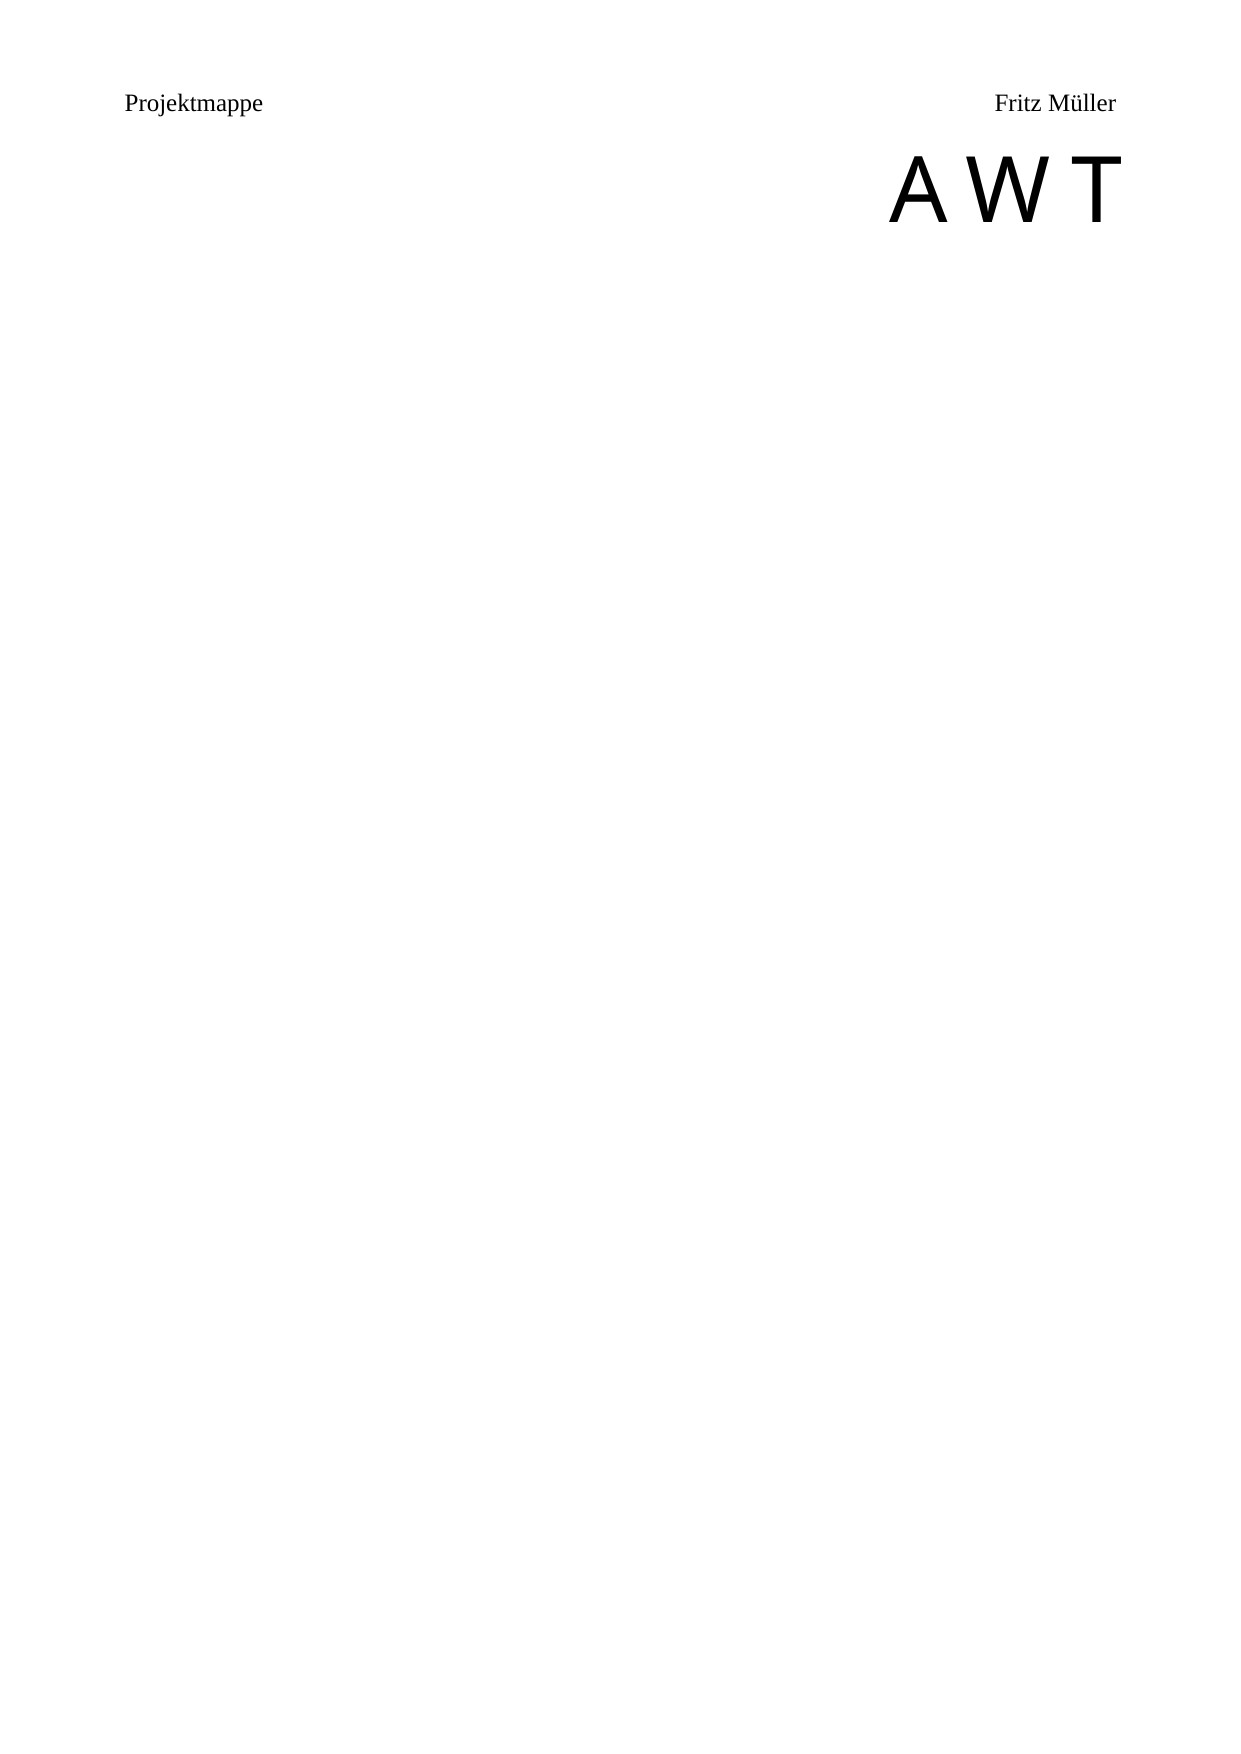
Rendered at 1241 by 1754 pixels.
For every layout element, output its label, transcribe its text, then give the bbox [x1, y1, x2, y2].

text AWT [118, 124, 1122, 249]
